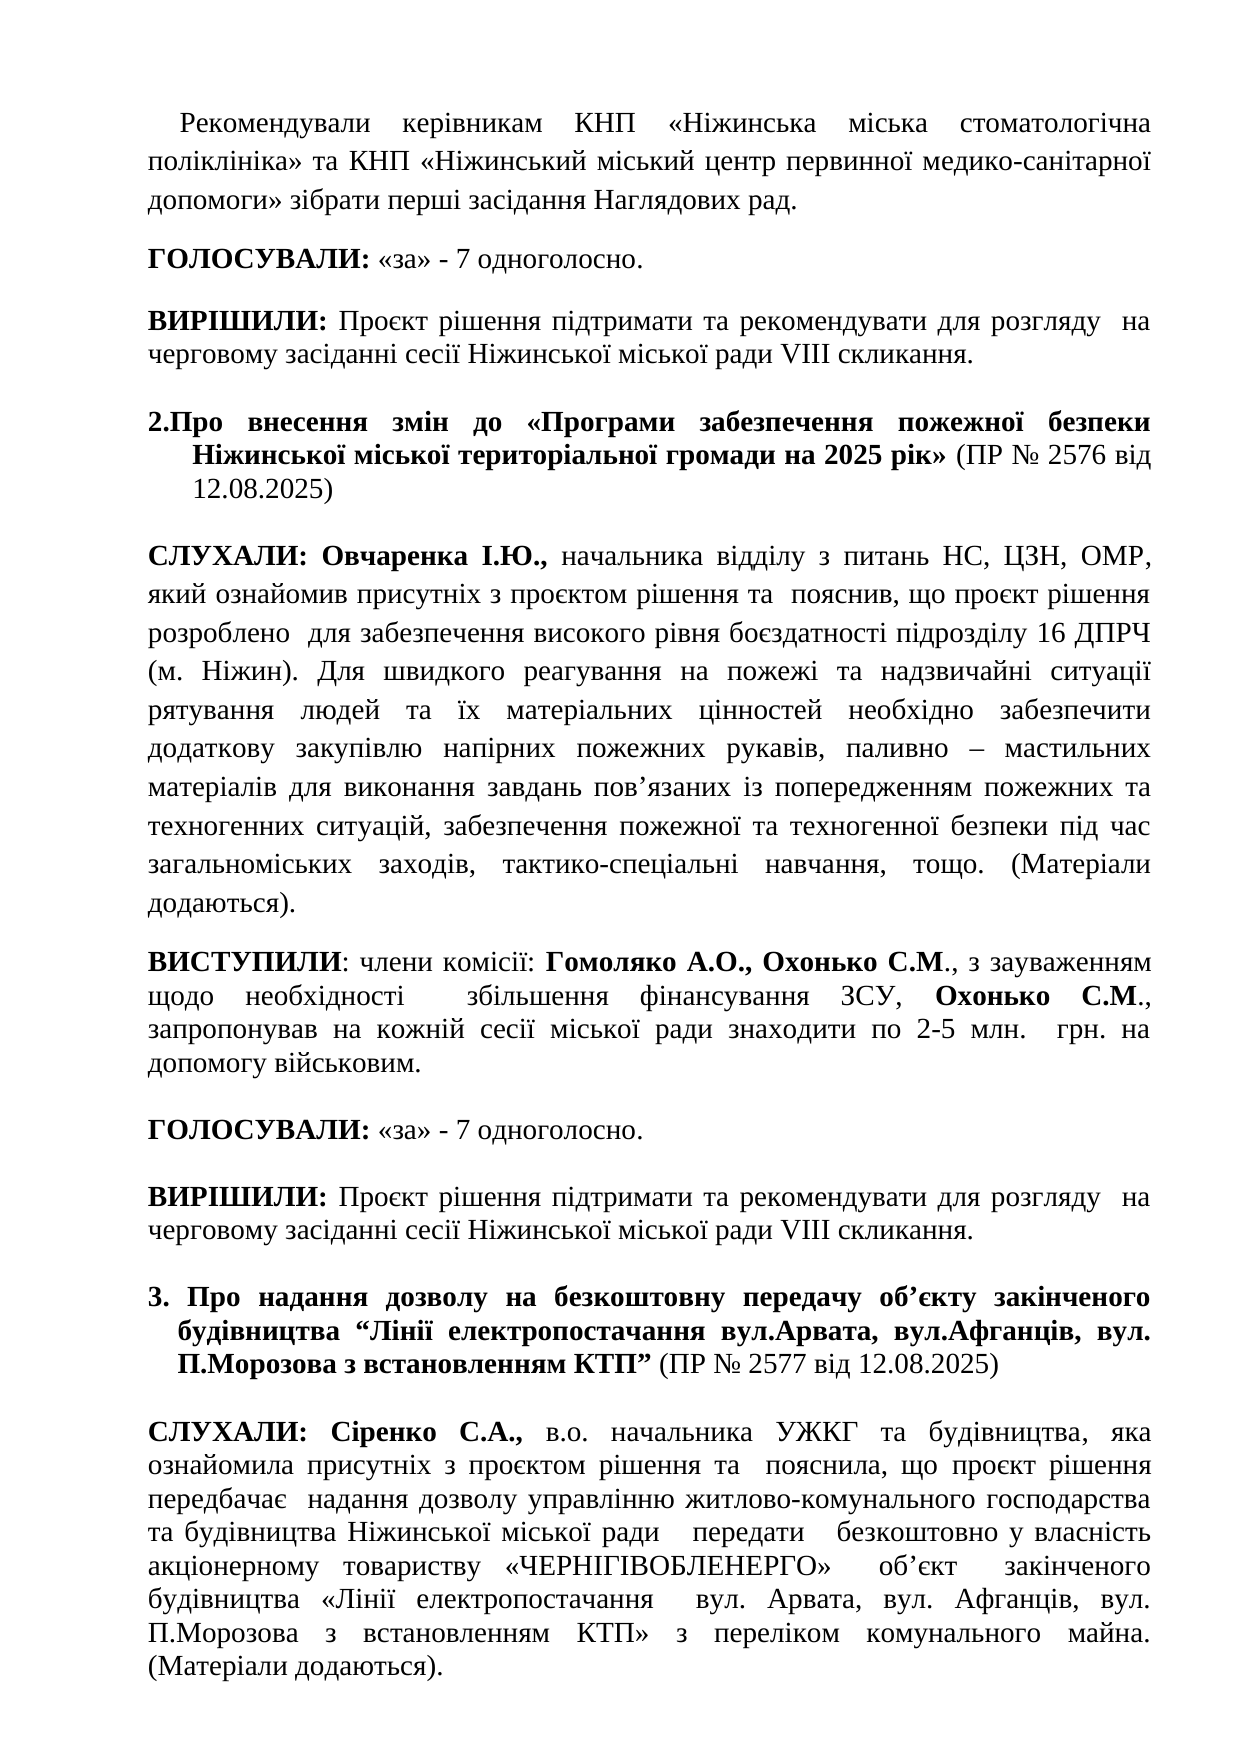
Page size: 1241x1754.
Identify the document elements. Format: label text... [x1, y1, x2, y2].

text ВИРІШИЛИ: Проєкт рішення підтримати та рекомендувати для розгляду на черговому засіданні сесії Ніжинської міської ради VIII скликання. [148, 303, 1152, 370]
text ВИРІШИЛИ: Проєкт рішення підтримати та рекомендувати для розгляду на черговому засіданні сесії Ніжинської міської ради VIII скликання. [148, 1179, 1152, 1246]
text ВИСТУПИЛИ: члени комісії: Гомоляко А.О., Охонько С.М., з зауваженням щодо необхідності збільшення фінансування ЗСУ, Охонько С.М., запропонував на кожній сесії міської ради знаходити по 2-5 млн. грн. на допомогу військовим. [148, 944, 1152, 1078]
text ГОЛОСУВАЛИ: «за» - 7 одноголосно. [148, 241, 1152, 275]
text СЛУХАЛИ: Овчаренка І.Ю., начальника відділу з питань НС, ЦЗН, ОМР, який ознайомив присутніх з проєктом рішення та пояснив, що проєкт рішення розроблено для забезпечення високого рівня боєздатності підрозділу 16 ДПРЧ (м. Ніжин). Для швидкого реагування на пожежі та надзвичайні ситуації рятування людей та їх матеріальних цінностей необхідно забезпечити додаткову закупівлю напірних пожежних рукавів, паливно – мастильних матеріалів для виконання завдань пов’язаних із попередженням пожежних та техногенних ситуацій, забезпечення пожежної та техногенної безпеки під час загальноміських заходів, тактико-спеціальні навчання, тощо. (Матеріали додаються). [148, 538, 1152, 918]
text СЛУХАЛИ: Сіренко С.А., в.о. начальника УЖКГ та будівництва, яка ознайомила присутніх з проєктом рішення та пояснила, що проєкт рішення передбачає надання дозволу управлінню житлово-комунального господарства та будівництва Ніжинської міської ради передати безкоштовно у власність акціонерному товариству «ЧЕРНІГІВОБЛЕНЕРГО» об’єкт закінченого будівництва «Лінії електропостачання вул. Арвата, вул. Афганців, вул. П.Морозова з встановленням КТП» з переліком комунального майна. (Матеріали додаються). [148, 1414, 1152, 1682]
text 2.Про внесення змін до «Програми забезпечення пожежної безпеки Ніжинської міської територіальної громади на 2025 рік» (ПР № 2576 від 12.08.2025) [148, 404, 1152, 504]
text ГОЛОСУВАЛИ: «за» - 7 одноголосно. [148, 1112, 1152, 1145]
text Рекомендували керівникам КНП «Ніжинська міська стоматологічна поліклініка» та КНП «Ніжинський міський центр первинної медико-санітарної допомоги» зібрати перші засідання Наглядових рад. [148, 105, 1152, 216]
text 3. Про надання дозволу на безкоштовну передачу об’єкту закінченого будівництва “Лінії електропостачання вул.Арвата, вул.Афганців, вул. П.Морозова з встановленням КТП” (ПР № 2577 від 12.08.2025) [148, 1279, 1152, 1380]
